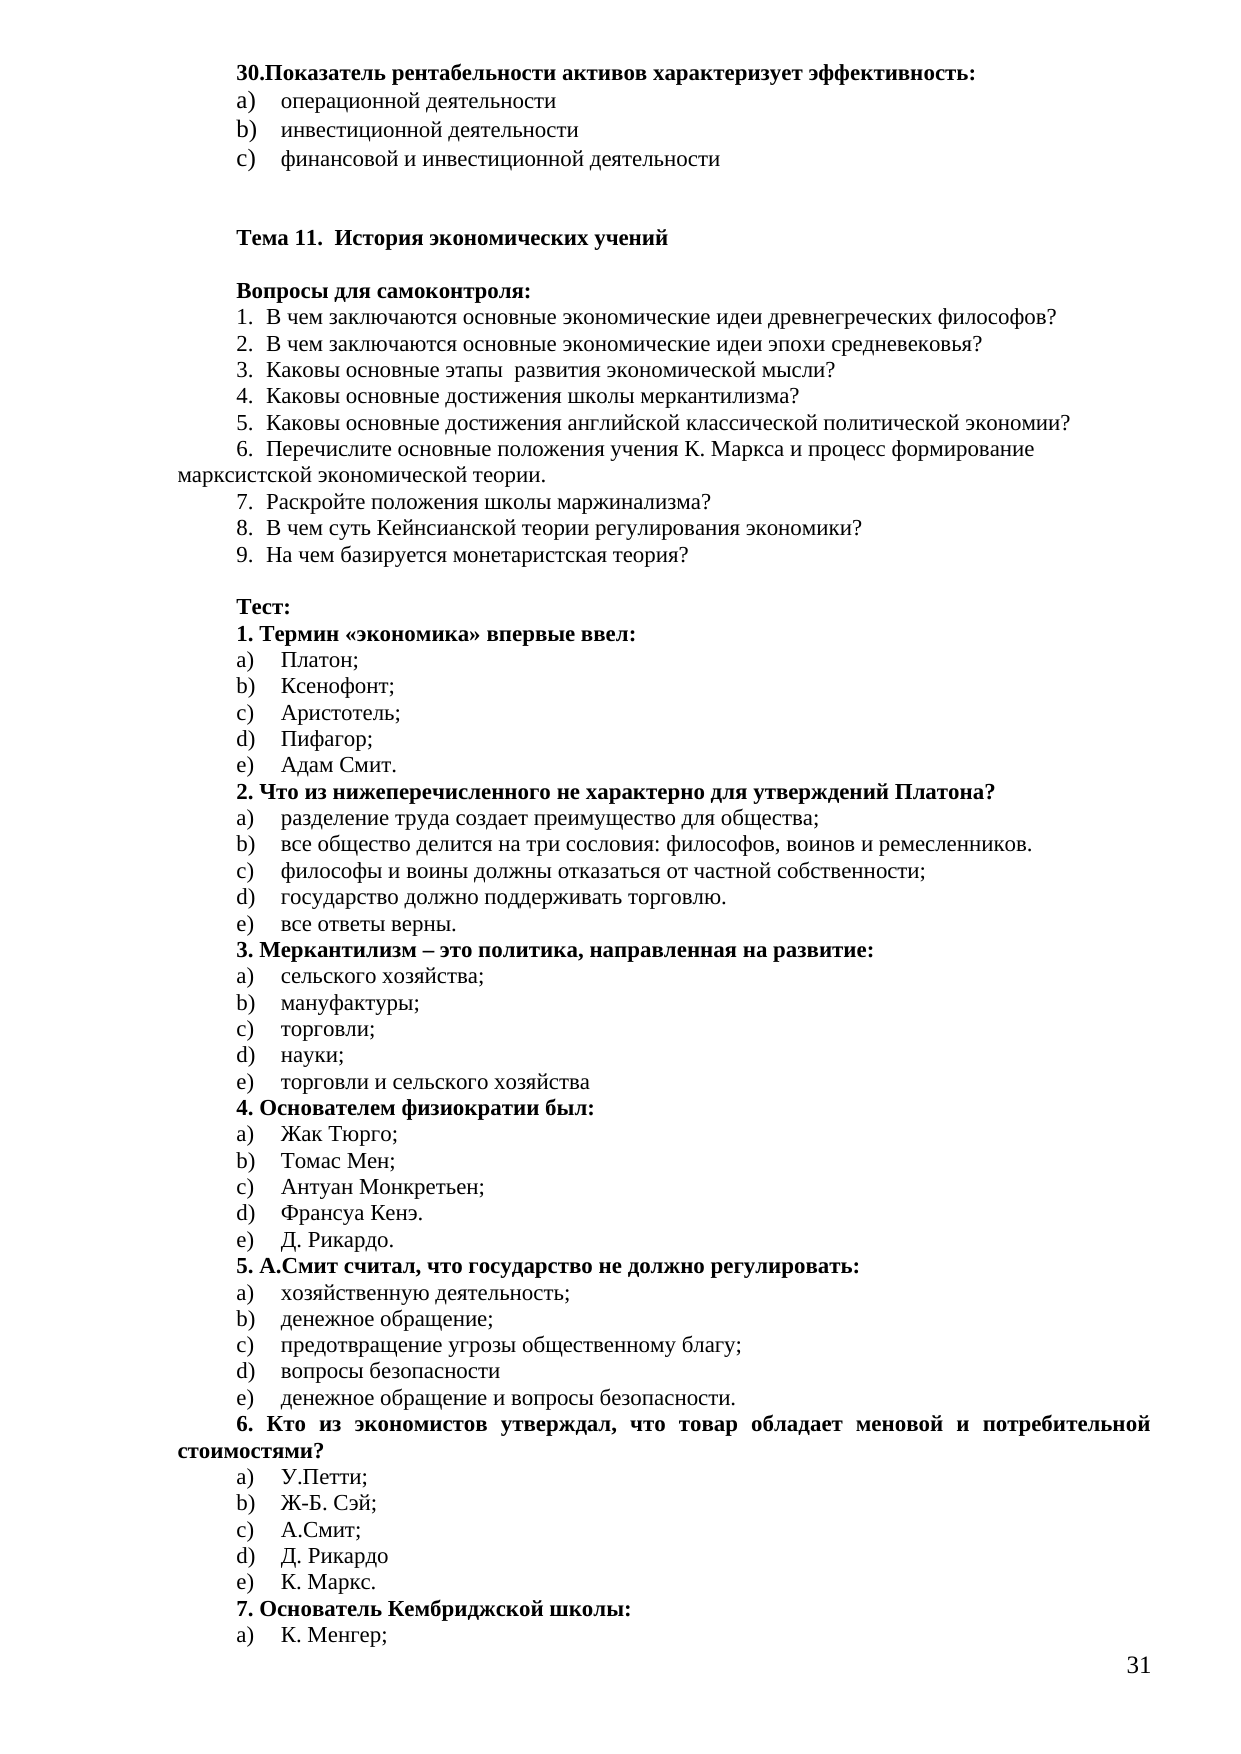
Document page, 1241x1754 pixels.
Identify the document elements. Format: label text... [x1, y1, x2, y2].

list денежное обращение и вопросы безопасности. [177, 1384, 1152, 1410]
list науки; [177, 1041, 1152, 1068]
list все ответы верны. [177, 909, 1152, 936]
list Каковы основные достижения школы меркантилизма? [177, 382, 1152, 409]
list На чем базируется монетаристская теория? [177, 541, 1152, 567]
list разделение труда создает преимущество для общества; [177, 804, 1152, 831]
list Платон; [177, 646, 1152, 672]
text Тест: [177, 593, 1152, 620]
list Раскройте положения школы маржинализма? [177, 488, 1152, 514]
list операционной деятельности [177, 85, 1152, 114]
list К. Маркс. [177, 1568, 1152, 1595]
list В чем заключаются основные экономические идеи древнегреческих философов? [177, 303, 1152, 330]
list Аристотель; [177, 699, 1152, 725]
list торговли; [177, 1015, 1152, 1041]
list Д. Рикардо. [177, 1226, 1152, 1252]
list все общество делится на три сословия: философов, воинов и ремесленников. [177, 831, 1152, 857]
text 4. Основателем физиократии был: [177, 1094, 1152, 1120]
list финансовой и инвестиционной деятельности [177, 143, 1152, 172]
text Тема 11. История экономических учений [177, 224, 1152, 251]
list 30.Показатель рентабельности активов характеризует эффективность: [177, 59, 1152, 85]
list денежное обращение; [177, 1305, 1152, 1331]
list предотвращение угрозы общественному благу; [177, 1331, 1152, 1358]
list Ксенофонт; [177, 672, 1152, 699]
list Каковы основные этапы развития экономической мысли? [177, 356, 1152, 382]
text 6. Кто из экономистов утверждал, что товар обладает меновой и потребительной стоимостями? [177, 1410, 1152, 1463]
list Перечислите основные положения учения К. Маркса и процесс формирование марксистской экономической теории. [177, 435, 1152, 488]
list торговли и сельского хозяйства [177, 1068, 1152, 1094]
list В чем заключаются основные экономические идеи эпохи средневековья? [177, 330, 1152, 356]
list инвестиционной деятельности [177, 114, 1152, 143]
list хозяйственную деятельность; [177, 1278, 1152, 1305]
list мануфактуры; [177, 989, 1152, 1015]
text 7. Основатель Кембриджской школы: [177, 1595, 1152, 1621]
list А.Смит; [177, 1516, 1152, 1542]
list государство должно поддерживать торговлю. [177, 883, 1152, 909]
list Адам Смит. [177, 751, 1152, 778]
list Пифагор; [177, 725, 1152, 751]
list Томас Мен; [177, 1147, 1152, 1173]
list философы и воины должны отказаться от частной собственности; [177, 857, 1152, 883]
text 1. Термин «экономика» впервые ввел: [177, 620, 1152, 646]
list Каковы основные достижения английской классической политической экономии? [177, 409, 1152, 435]
list Антуан Монкретьен; [177, 1173, 1152, 1199]
list В чем суть Кейнсианской теории регулирования экономики? [177, 514, 1152, 541]
text Вопросы для самоконтроля: [177, 277, 1152, 303]
text 3. Меркантилизм – это политика, направленная на развитие: [177, 936, 1152, 962]
list сельского хозяйства; [177, 962, 1152, 989]
list Д. Рикардо [177, 1542, 1152, 1568]
list К. Менгер; [177, 1621, 1152, 1647]
list Ж-Б. Сэй; [177, 1489, 1152, 1516]
list Франсуа Кенэ. [177, 1199, 1152, 1226]
list Жак Тюрго; [177, 1120, 1152, 1147]
list вопросы безопасности [177, 1358, 1152, 1384]
text 2. Что из нижеперечисленного не характерно для утверждений Платона? [177, 778, 1152, 804]
list У.Петти; [177, 1463, 1152, 1489]
text 5. А.Смит считал, что государство не должно регулировать: [177, 1252, 1152, 1278]
